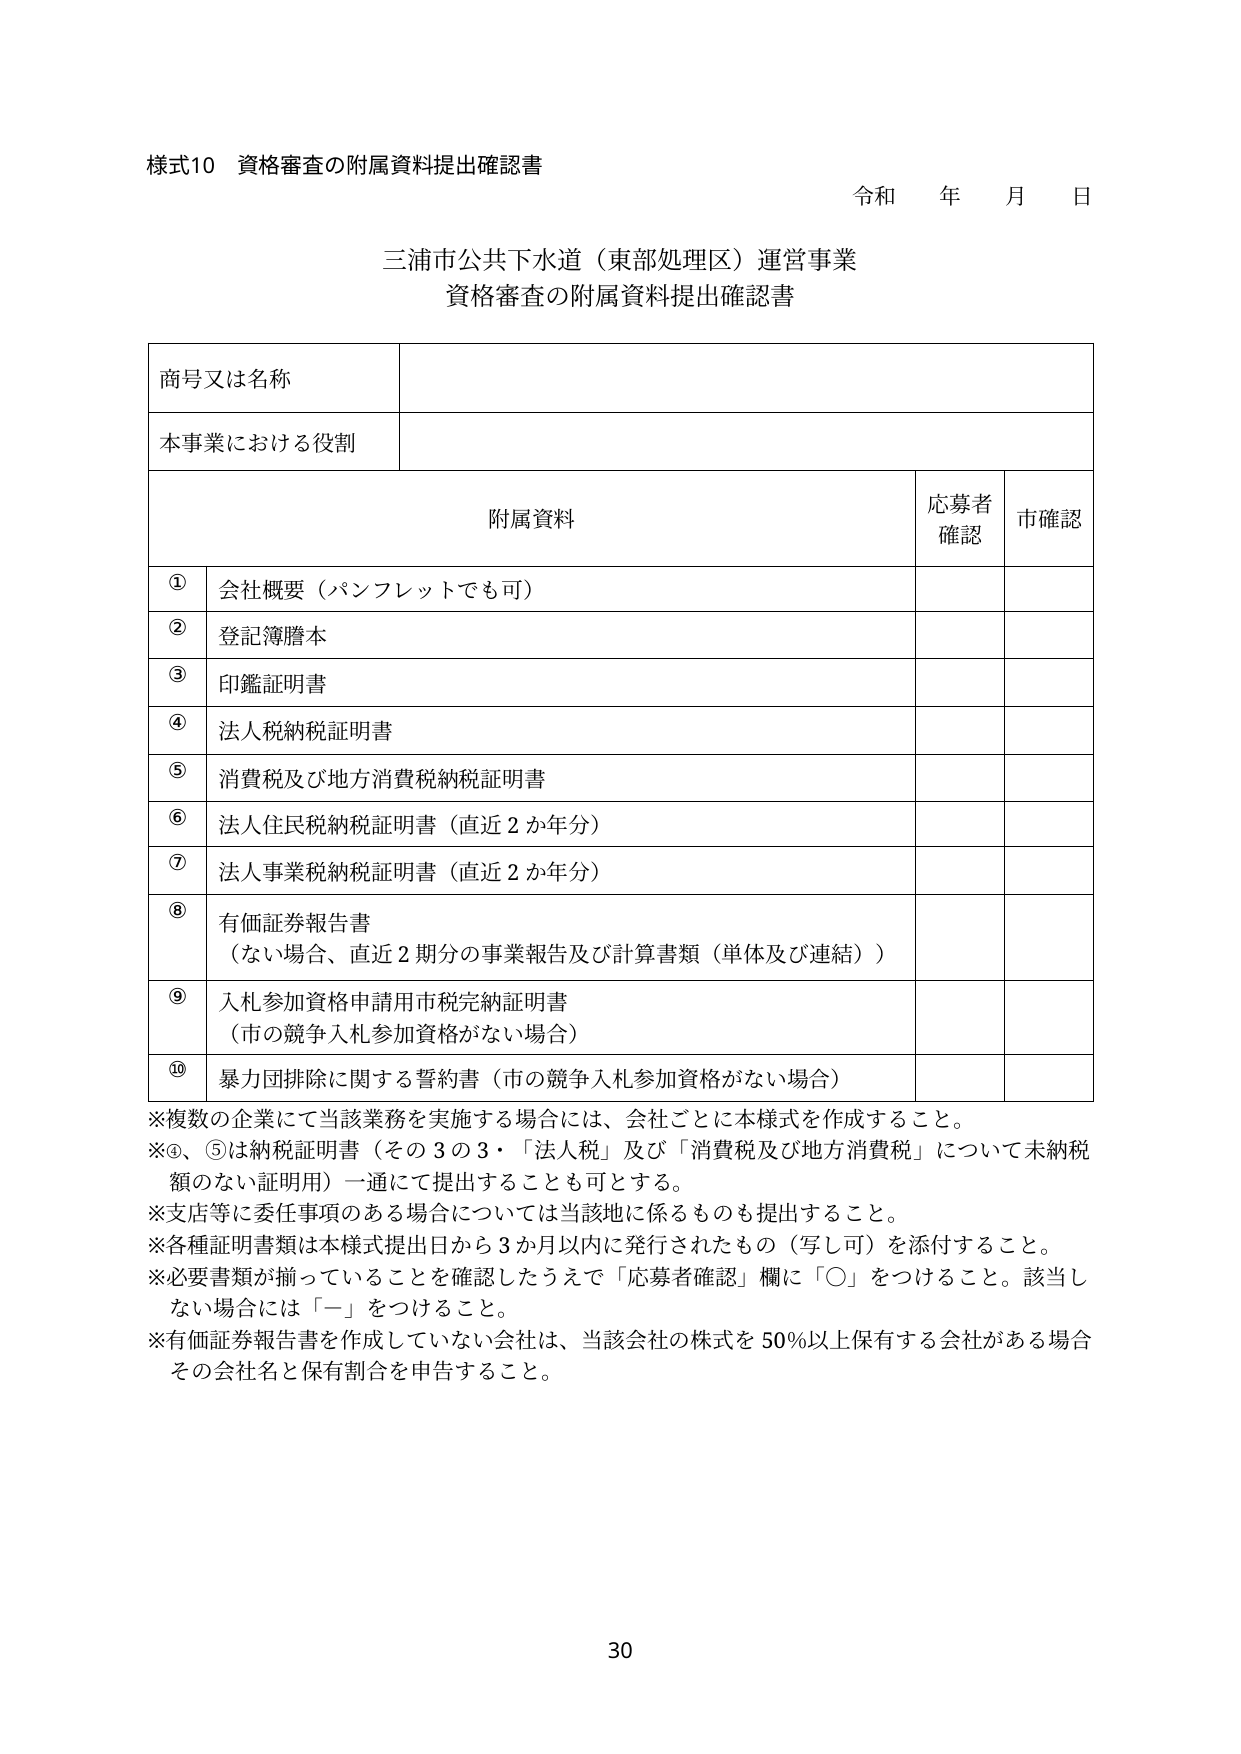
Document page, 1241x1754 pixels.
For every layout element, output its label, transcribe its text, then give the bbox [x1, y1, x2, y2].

table_cell [1005, 1055, 1093, 1101]
table_cell [1005, 659, 1093, 706]
text ※④、⑤は納税証明書（その3の3・「法人税」及び「消費税及び地方消費税」について未納税額のない証明用）一通にて提出することも可とする。 [148, 1134, 1092, 1197]
table_cell 入札参加資格申請用市税完納証明書 （市の競争入札参加資格がない場合） [207, 981, 915, 1053]
table_cell [916, 847, 1004, 894]
table_cell 暴力団排除に関する誓約書（市の競争入札参加資格がない場合） [207, 1055, 915, 1101]
table_cell ⑦ [149, 847, 206, 894]
text ※各種証明書類は本様式提出日から3か月以内に発行されたもの（写し可）を添付すること。 [148, 1228, 1092, 1260]
table_cell ③ [149, 659, 206, 706]
table_cell 応募者確認 [916, 471, 1004, 566]
table_cell ⑤ [149, 755, 206, 801]
table_cell [400, 413, 1093, 470]
table_cell ⑩ [149, 1055, 206, 1101]
table_cell [1005, 847, 1093, 894]
text 令和 年 月 日 [148, 179, 1092, 211]
text ※必要書類が揃っていることを確認したうえで「応募者確認」欄に「○」をつけること。該当しない場合には「－」をつけること。 [148, 1260, 1092, 1323]
table_cell ④ [149, 707, 206, 753]
table_cell [1005, 707, 1093, 753]
table_cell [1005, 981, 1093, 1053]
table_header 商号又は名称 [149, 344, 399, 412]
text 資格審査の附属資料提出確認書 [181, 148, 1092, 179]
table_cell [916, 1055, 1004, 1101]
table_cell 登記簿謄本 [207, 612, 915, 658]
table_cell 附属資料 [149, 471, 915, 566]
table_cell [1005, 755, 1093, 801]
table_cell ⑧ [149, 895, 206, 980]
table_cell 本事業における役割 [149, 413, 399, 470]
table_cell [916, 895, 1004, 980]
table_cell [1005, 802, 1093, 846]
table_cell ① [149, 567, 206, 611]
table_cell [916, 567, 1004, 611]
table_cell 消費税及び地方消費税納税証明書 [207, 755, 915, 801]
table_cell ⑥ [149, 802, 206, 846]
text ※支店等に委任事項のある場合については当該地に係るものも提出すること。 [148, 1197, 1092, 1228]
table_cell 会社概要（パンフレットでも可） [207, 567, 915, 611]
table_cell [916, 659, 1004, 706]
table_cell 有価証券報告書 （ない場合、直近2 期分の事業報告及び計算書類（単体及び連結）） [207, 895, 915, 980]
table_cell [1005, 612, 1093, 658]
table_cell [916, 802, 1004, 846]
text 資格審査の附属資料提出確認書 [148, 277, 1092, 313]
text ※複数の企業にて当該業務を実施する場合には、会社ごとに本様式を作成すること。 [148, 1102, 1092, 1134]
table_cell [916, 707, 1004, 753]
table_cell ② [149, 612, 206, 658]
table_cell [1005, 895, 1093, 980]
table_cell [1005, 567, 1093, 611]
table_cell [916, 981, 1004, 1053]
table_cell 法人住民税納税証明書（直近2 か年分） [207, 802, 915, 846]
table_cell [916, 755, 1004, 801]
table_cell 法人事業税納税証明書（直近2 か年分） [207, 847, 915, 894]
table_cell 法人税納税証明書 [207, 707, 915, 753]
table_cell 印鑑証明書 [207, 659, 915, 706]
table_cell ⑨ [149, 981, 206, 1053]
table_cell [916, 612, 1004, 658]
text ※有価証券報告書を作成していない会社は、当該会社の株式を50％以上保有する会社がある場合その会社名と保有割合を申告すること。 [148, 1323, 1092, 1386]
text 三浦市公共下水道（東部処理区）運営事業 [148, 241, 1092, 277]
table_cell 市確認 [1005, 471, 1093, 566]
table_header [400, 344, 1093, 412]
